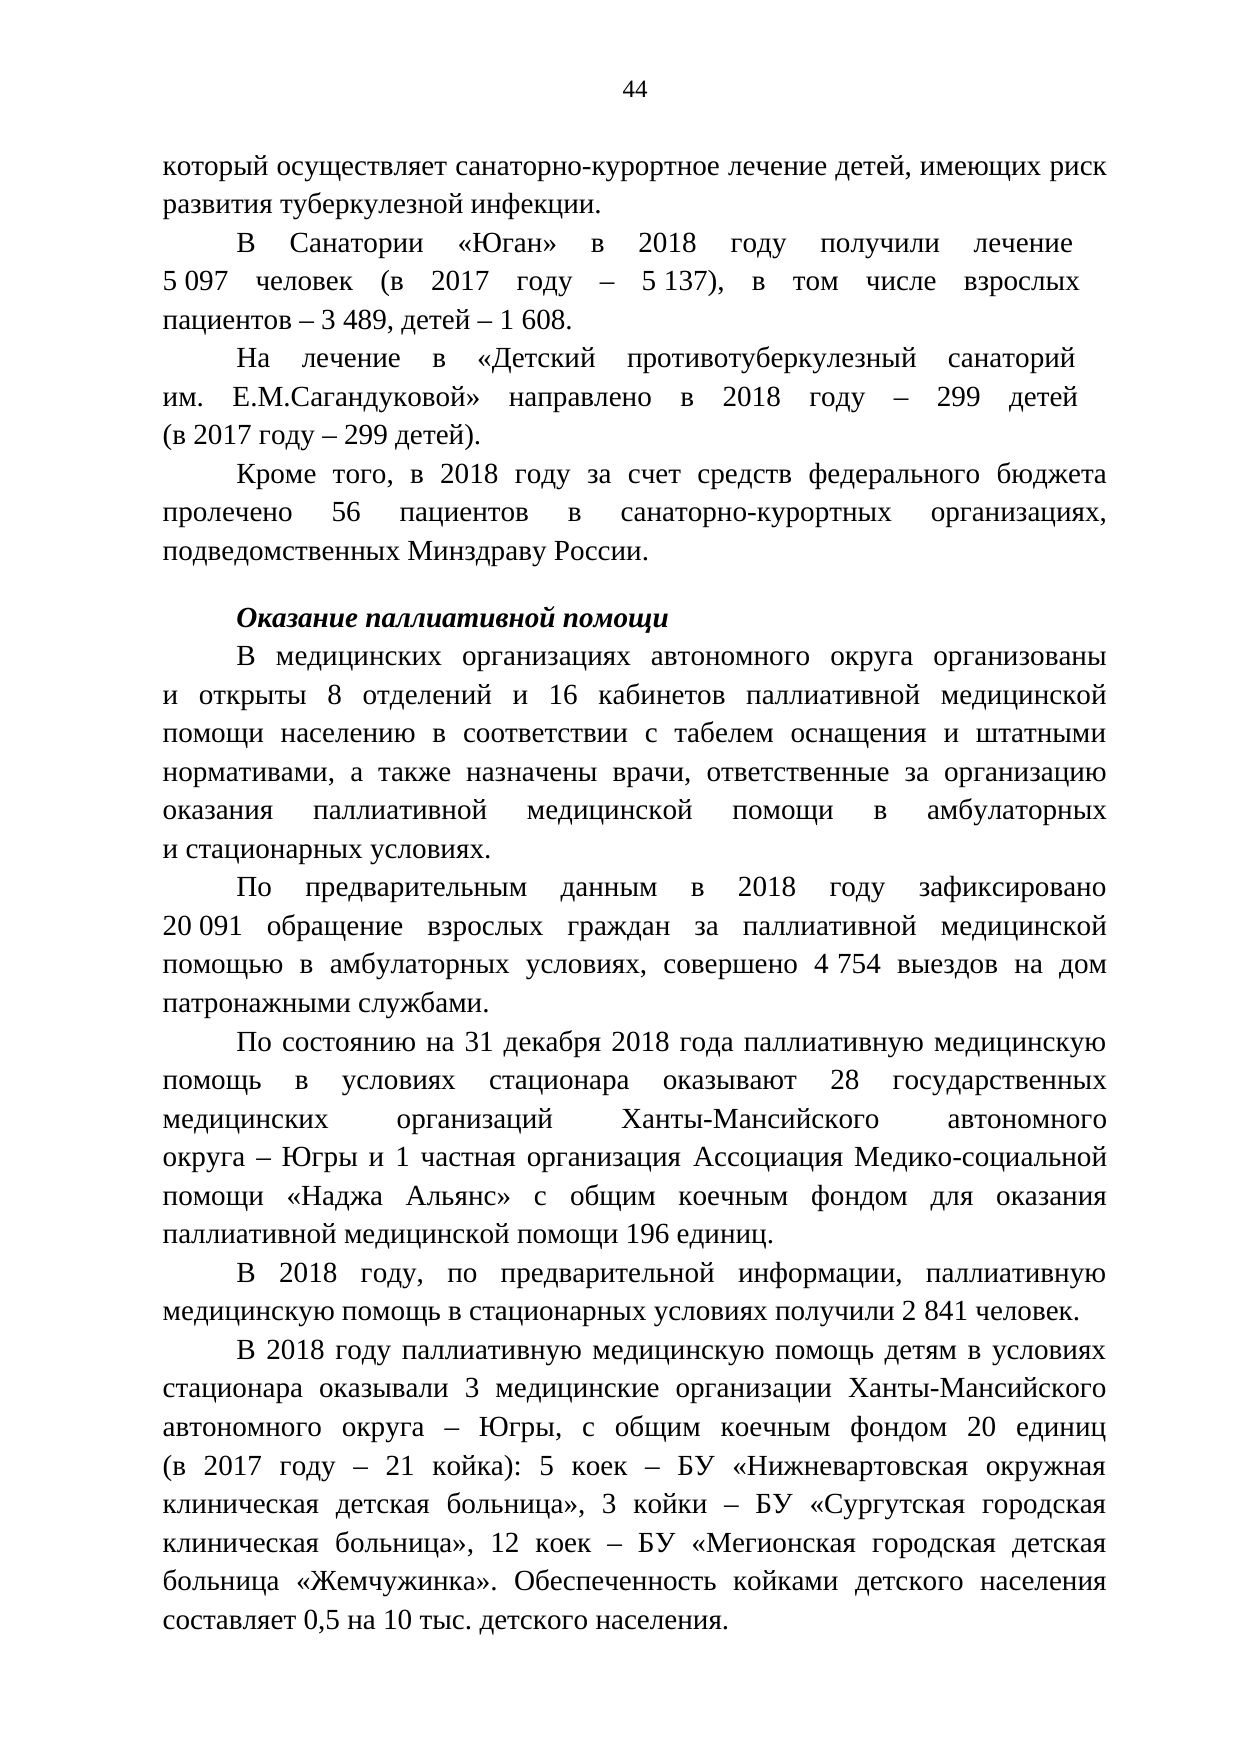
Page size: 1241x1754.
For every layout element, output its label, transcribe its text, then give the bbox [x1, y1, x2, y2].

text В медицинских организациях автономного округа организованы и открыты 8 отделений и 16 кабинетов паллиативной медицинской помощи населению в соответствии с табелем оснащения и штатными нормативами, а также назначены врачи, ответственные за организацию оказания паллиативной медицинской помощи в амбулаторных и стационарных условиях. [162, 638, 1107, 864]
text В Санатории «Юган» в 2018 году получили лечение 5 097 человек (в 2017 году – 5 137), в том числе взрослых пациентов – 3 489, детей – 1 608. [162, 225, 1107, 335]
text В 2018 году, по предварительной информации, паллиативную медицинскую помощь в стационарных условиях получили 2 841 человек. [162, 1255, 1107, 1327]
text Кроме того, в 2018 году за счет средств федерального бюджета пролечено 56 пациентов в санаторно-курортных организациях, подведомственных Минздраву России. [162, 456, 1107, 567]
text Оказание паллиативной помощи [162, 600, 1107, 633]
text По состоянию на 31 декабря 2018 года паллиативную медицинскую помощь в условиях стационара оказывают 28 государственных медицинских организаций Ханты-Мансийского автономного округа – Югры и 1 частная организация Ассоциация Медико-социальной помощи «Наджа Альянс» с общим коечным фондом для оказания паллиативной медицинской помощи 196 единиц. [162, 1024, 1107, 1250]
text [162, 148, 1107, 220]
text По предварительным данным в 2018 году зафиксировано 20 091 обращение взрослых граждан за паллиативной медицинской помощью в амбулаторных условиях, совершено 4 754 выездов на дом патронажными службами. [162, 869, 1107, 1019]
text На лечение в «Детский противотуберкулезный санаторий им. Е.М.Сагандуковой» направлено в 2018 году – 299 детей (в 2017 году – 299 детей). [162, 340, 1107, 451]
text В 2018 году паллиативную медицинскую помощь детям в условиях стационара оказывали 3 медицинские организации Ханты-Мансийского автономного округа – Югры, с общим коечным фондом 20 единиц (в 2017 году – 21 койка): 5 коек – БУ «Нижневартовская окружная клиническая детская больница», 3 койки – БУ «Сургутская городская клиническая больница», 12 коек – БУ «Мегионская городская детская больница «Жемчужинка». Обеспеченность койками детского населения составляет 0,5 на 10 тыс. детского населения. [162, 1332, 1107, 1635]
